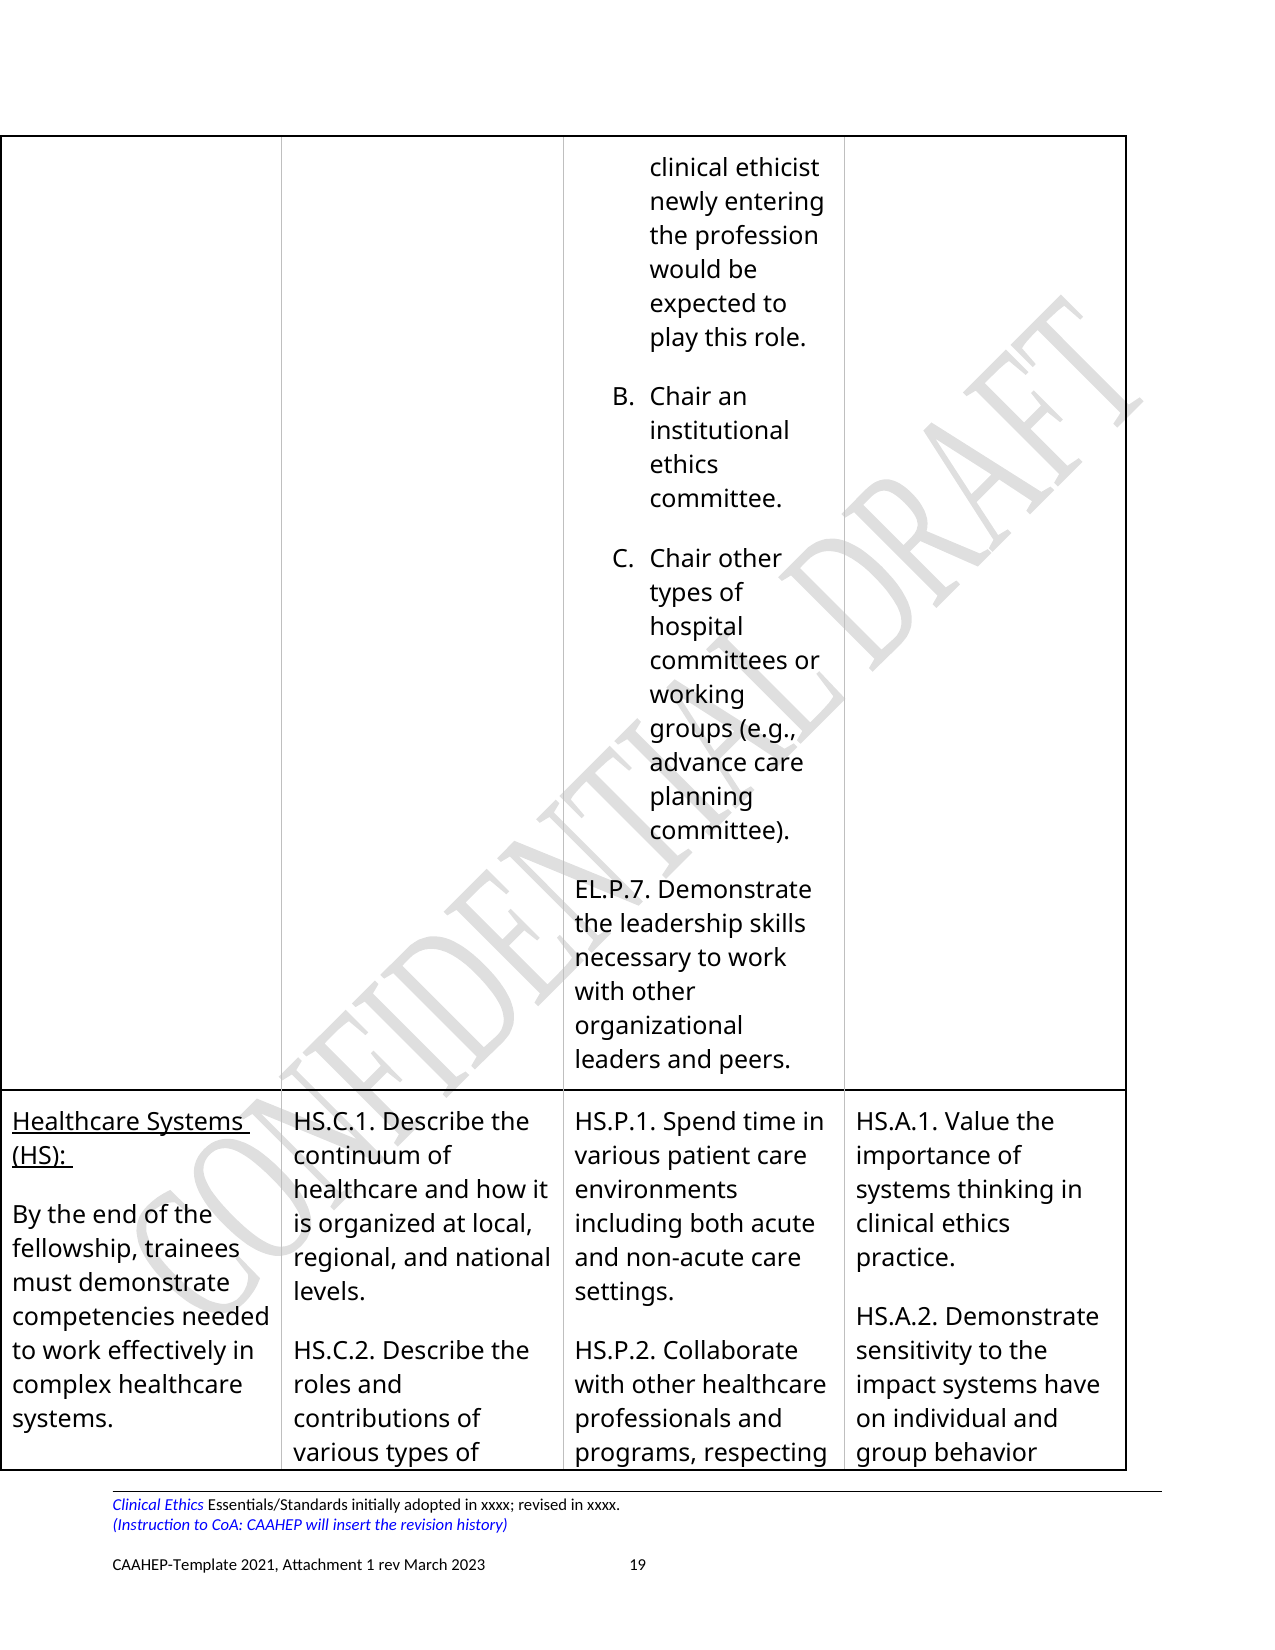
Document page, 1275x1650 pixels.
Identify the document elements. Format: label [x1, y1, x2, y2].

table_cell [845, 137, 1125, 1089]
table_cell [564, 137, 844, 1089]
table_cell [2, 137, 281, 1089]
table_cell [2, 1091, 281, 1469]
table_cell [845, 1091, 1125, 1469]
table_cell [282, 1091, 563, 1469]
table_cell [564, 1091, 844, 1469]
table_cell [282, 137, 563, 1089]
